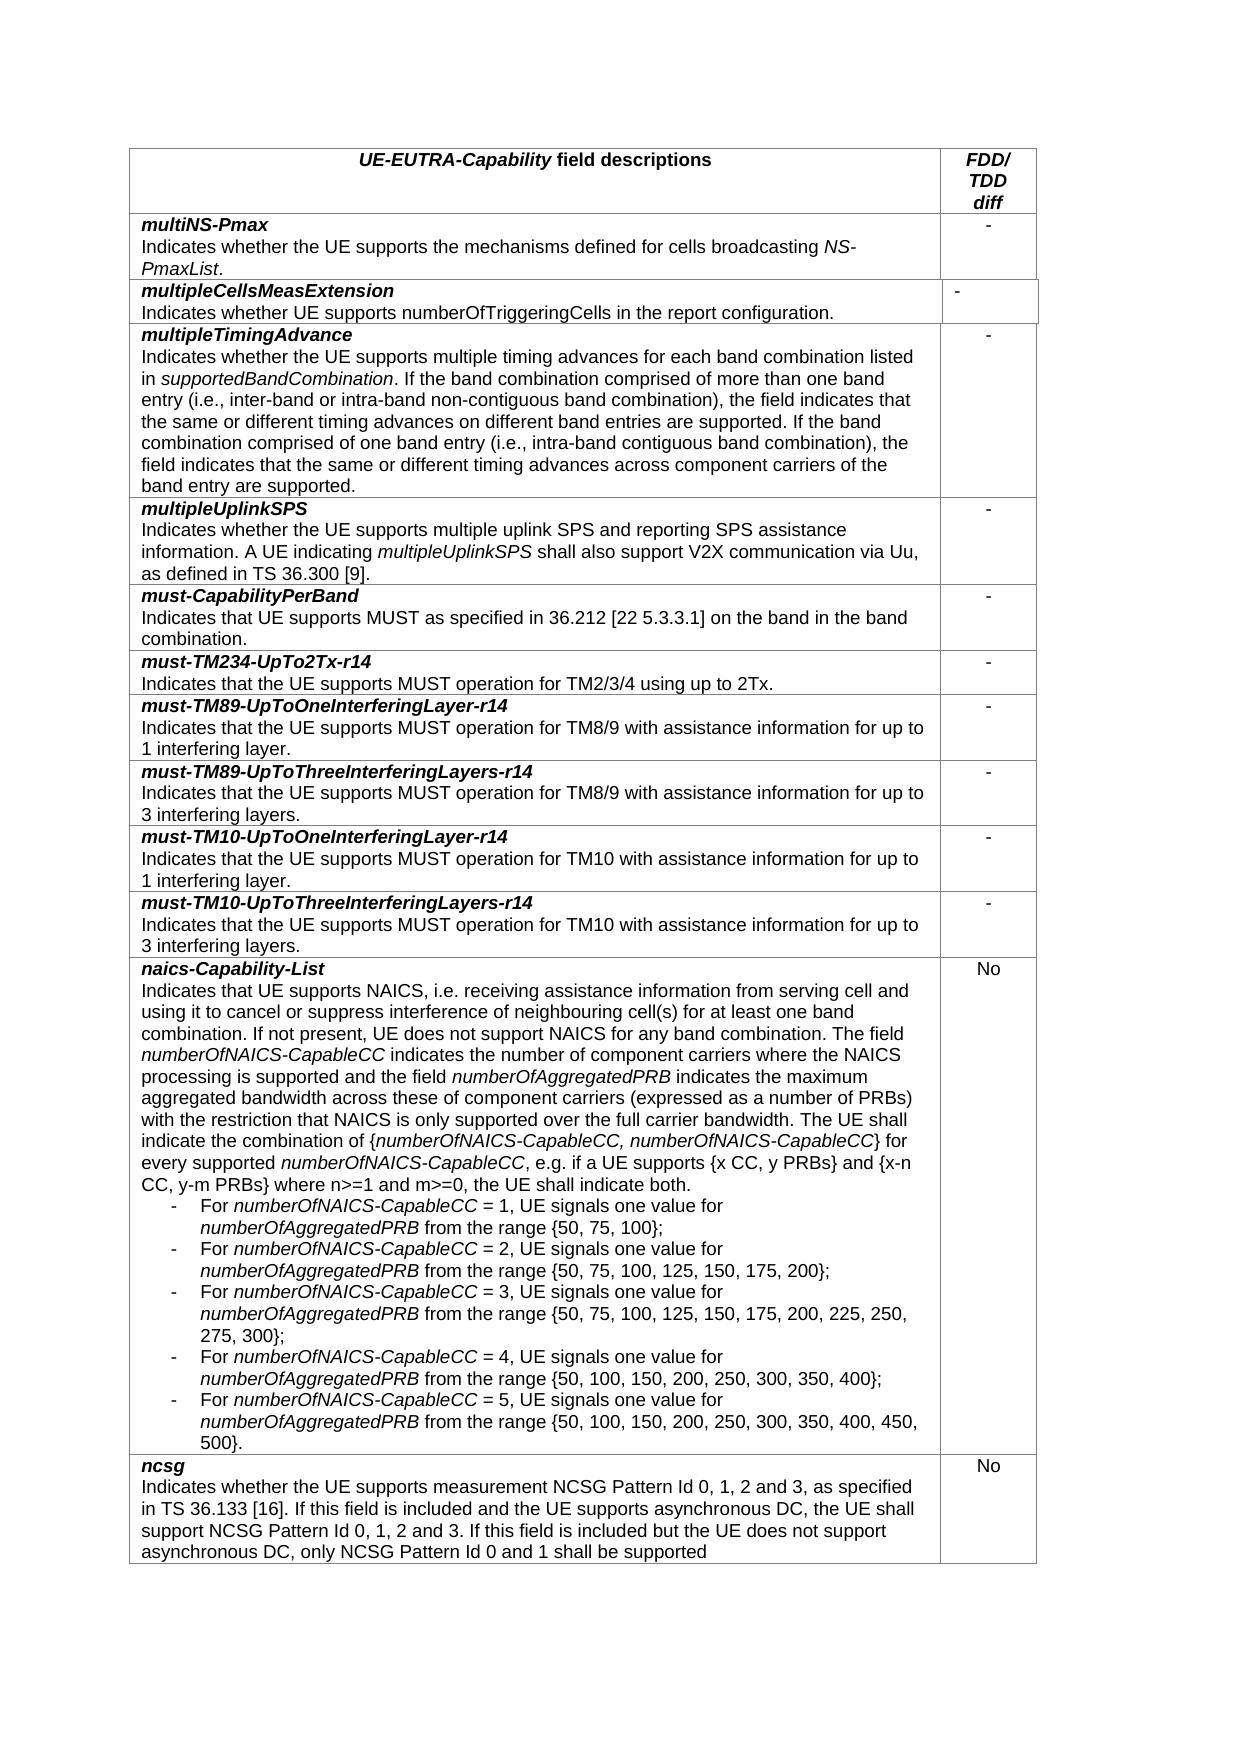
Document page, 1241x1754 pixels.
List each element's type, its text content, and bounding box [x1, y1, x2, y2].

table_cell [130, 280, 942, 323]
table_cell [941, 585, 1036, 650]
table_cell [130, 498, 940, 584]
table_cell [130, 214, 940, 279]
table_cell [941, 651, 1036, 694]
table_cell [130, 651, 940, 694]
table_header UE-EUTRA-Capability field descriptions [130, 149, 940, 213]
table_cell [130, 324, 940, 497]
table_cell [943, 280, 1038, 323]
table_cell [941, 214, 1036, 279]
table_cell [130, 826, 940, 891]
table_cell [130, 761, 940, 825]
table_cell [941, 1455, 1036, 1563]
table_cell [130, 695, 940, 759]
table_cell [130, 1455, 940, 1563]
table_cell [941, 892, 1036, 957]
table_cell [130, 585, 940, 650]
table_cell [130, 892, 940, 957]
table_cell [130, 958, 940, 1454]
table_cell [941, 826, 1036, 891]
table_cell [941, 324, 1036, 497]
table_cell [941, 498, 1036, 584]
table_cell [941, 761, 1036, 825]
table_header FDD/ TDD diff [941, 149, 1036, 213]
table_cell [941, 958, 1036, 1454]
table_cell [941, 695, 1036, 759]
